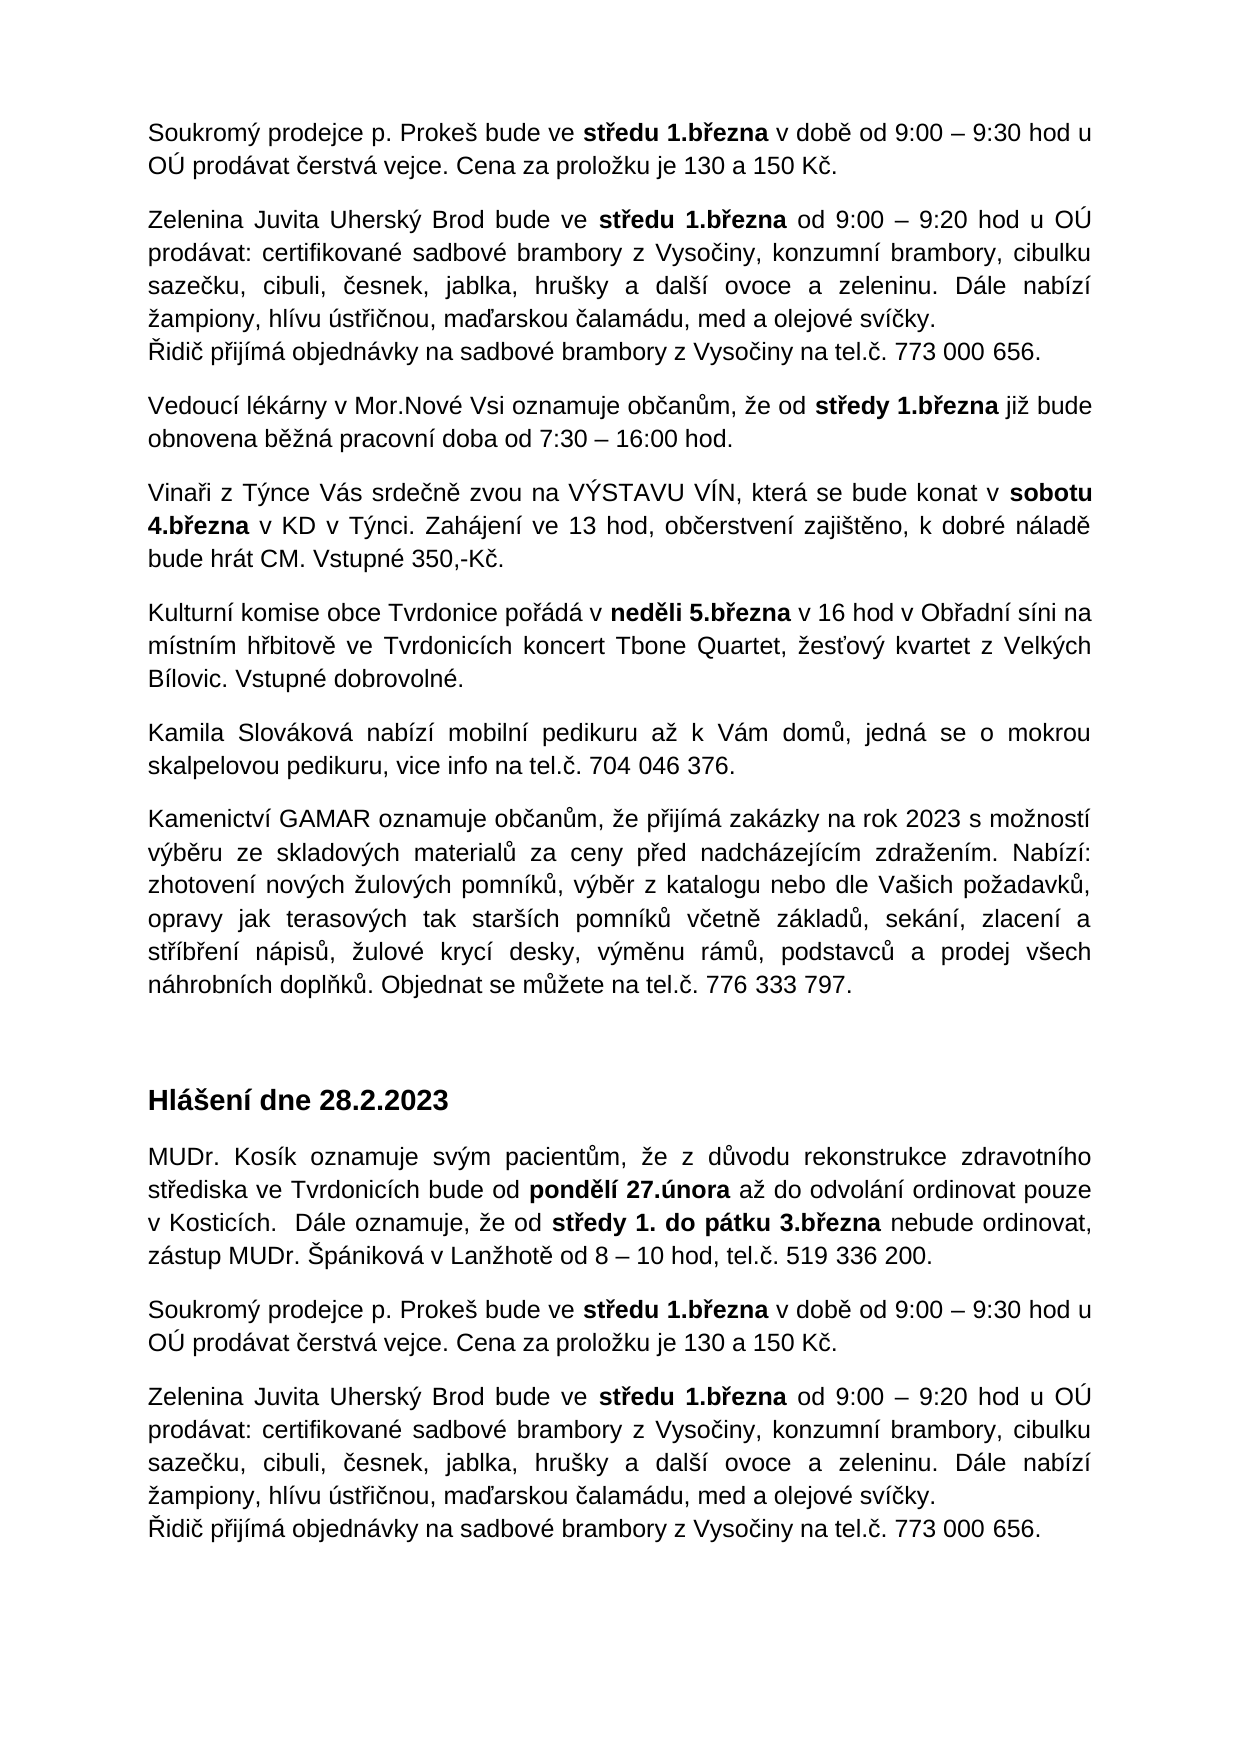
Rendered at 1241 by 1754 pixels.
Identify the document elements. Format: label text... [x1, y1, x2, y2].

text MUDr. Kosík oznamuje svým pacientům, že z důvodu rekonstrukce zdravotního střediska ve Tvrdonicích bude od pondělí 27.února až do odvolání ordinovat pouze v Kosticích. Dále oznamuje, že od středy 1. do pátku 3.března nebude ordinovat, zástup MUDr. Špániková v Lanžhotě od 8 – 10 hod, tel.č. 519 336 200. [148, 1142, 1093, 1270]
text Soukromý prodejce p. Prokeš bude ve středu 1.března v době od 9:00 – 9:30 hod u OÚ prodávat čerstvá vejce. Cena za proložku je 130 a 150 Kč. [148, 1295, 1093, 1357]
text Vedoucí lékárny v Mor.Nové Vsi oznamuje občanům, že od středy 1.března již bude obnovena běžná pracovní doba od 7:30 – 16:00 hod. [148, 391, 1093, 453]
text Řidič přijímá objednávky na sadbové brambory z Vysočiny na tel.č. 773 000 656. [148, 1514, 1093, 1543]
text Zelenina Juvita Uherský Brod bude ve středu 1.března od 9:00 – 9:20 hod u OÚ prodávat: certifikované sadbové brambory z Vysočiny, konzumní brambory, cibulku sazečku, cibuli, česnek, jablka, hrušky a další ovoce a zeleninu. Dále nabízí žampiony, hlívu ústřičnou, maďarskou čalamádu, med a olejové svíčky. [148, 1382, 1093, 1510]
text Řidič přijímá objednávky na sadbové brambory z Vysočiny na tel.č. 773 000 656. [148, 337, 1093, 366]
text Kulturní komise obce Tvrdonice pořádá v neděli 5.března v 16 hod v Obřadní síni na místním hřbitově ve Tvrdonicích koncert Tbone Quartet, žesťový kvartet z Velkých Bílovic. Vstupné dobrovolné. [148, 598, 1093, 692]
text Kamenictví GAMAR oznamuje občanům, že přijímá zakázky na rok 2023 s možností výběru ze skladových materialů za ceny před nadcházejícím zdražením. Nabízí: zhotovení nových žulových pomníků, výběr z katalogu nebo dle Vašich požadavků, opravy jak terasových tak starších pomníků včetně základů, sekání, zlacení a stříbření nápisů, žulové krycí desky, výměnu rámů, podstavců a prodej všech náhrobních doplňků. Objednat se můžete na tel.č. 776 333 797. [148, 804, 1093, 998]
text Vinaři z Týnce Vás srdečně zvou na VÝSTAVU VÍN, která se bude konat v sobotu 4.března v KD v Týnci. Zahájení ve 13 hod, občerstvení zajištěno, k dobré náladě bude hrát CM. Vstupné 350,-Kč. [148, 478, 1093, 573]
text Kamila Slováková nabízí mobilní pedikuru až k Vám domů, jedná se o mokrou skalpelovou pedikuru, vice info na tel.č. 704 046 376. [148, 718, 1093, 779]
text Soukromý prodejce p. Prokeš bude ve středu 1.března v době od 9:00 – 9:30 hod u OÚ prodávat čerstvá vejce. Cena za proložku je 130 a 150 Kč. [148, 118, 1093, 180]
text Hlášení dne 28.2.2023 [148, 1083, 1093, 1116]
text Zelenina Juvita Uherský Brod bude ve středu 1.března od 9:00 – 9:20 hod u OÚ prodávat: certifikované sadbové brambory z Vysočiny, konzumní brambory, cibulku sazečku, cibuli, česnek, jablka, hrušky a další ovoce a zeleninu. Dále nabízí žampiony, hlívu ústřičnou, maďarskou čalamádu, med a olejové svíčky. [148, 205, 1093, 333]
